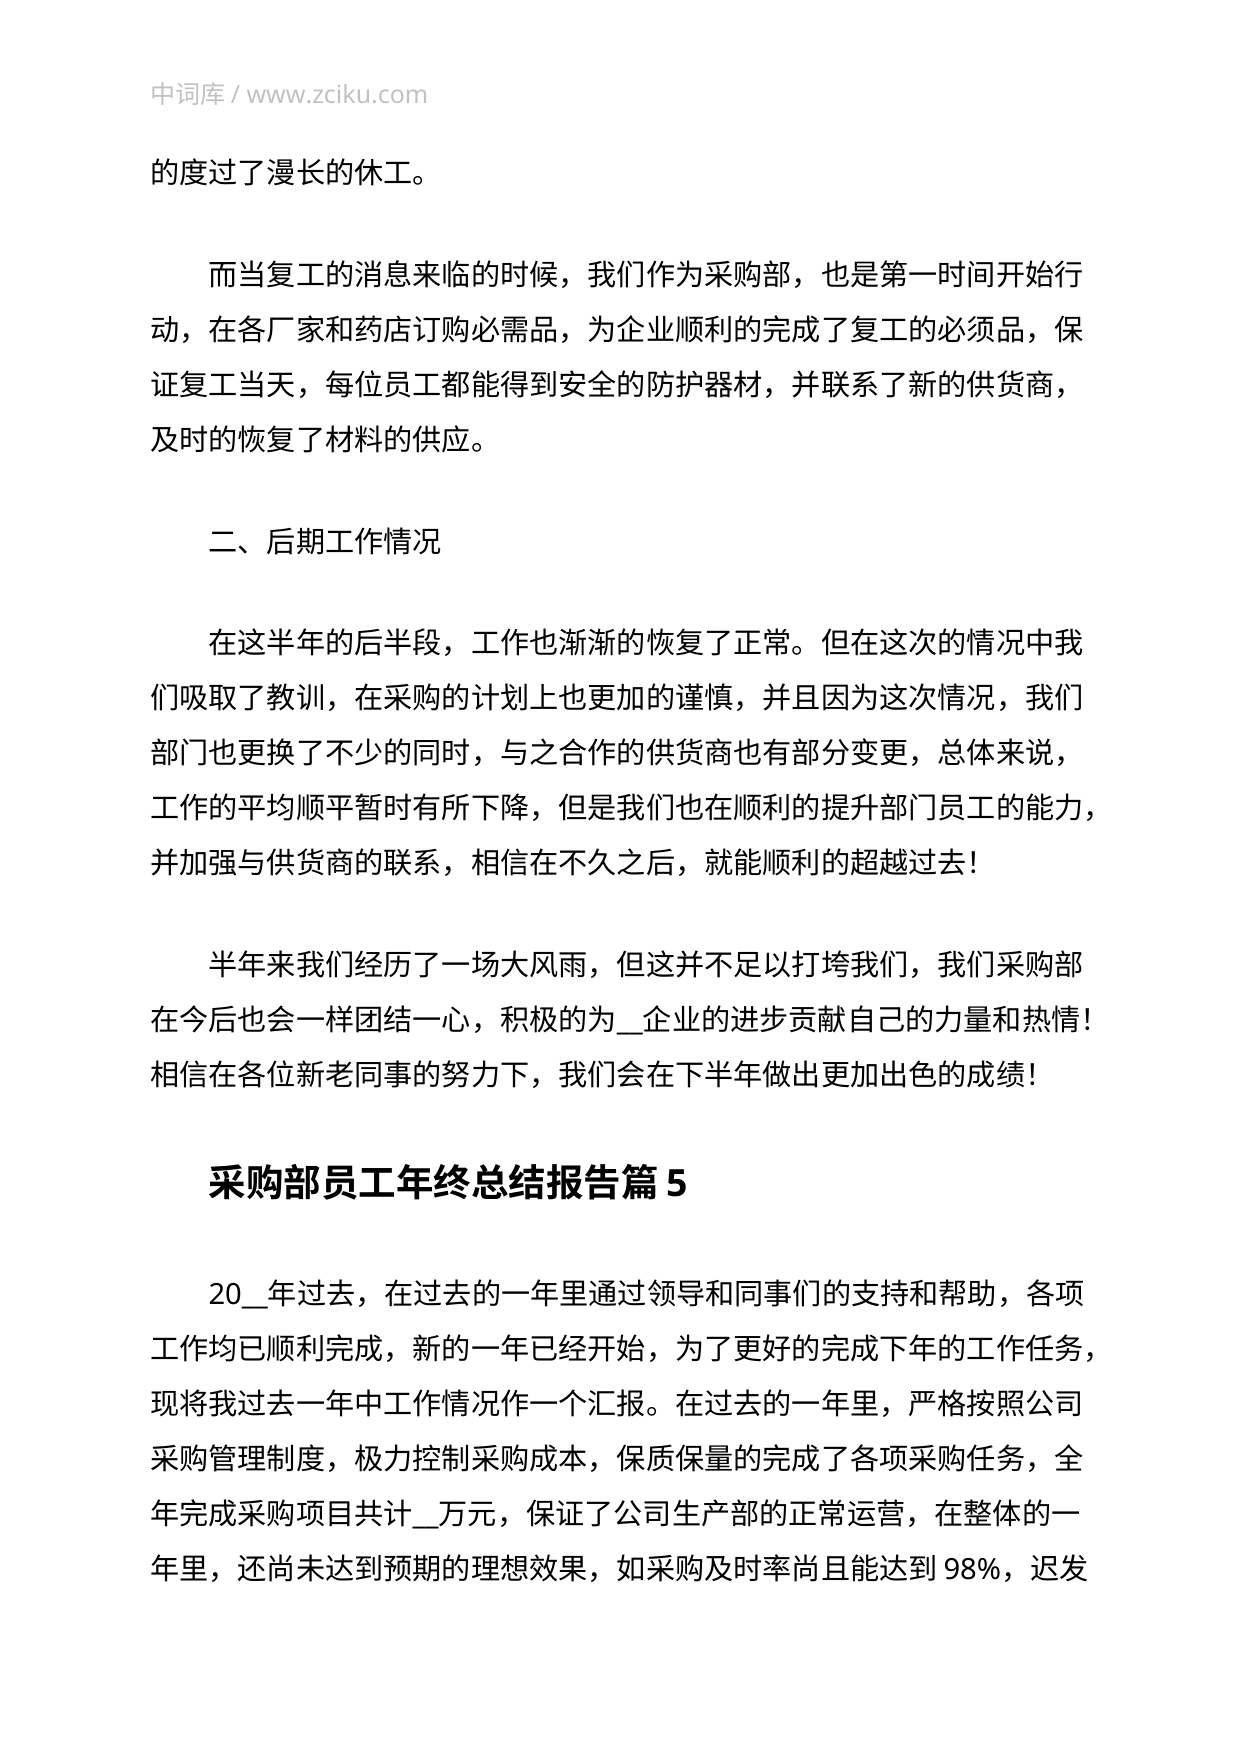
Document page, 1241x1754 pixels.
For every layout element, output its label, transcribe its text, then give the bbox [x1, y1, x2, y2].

text 在这半年的后半段，工作也渐渐的恢复了正常。但在这次的情况中我们吸取了教训，在采购的计划上也更加的谨慎，并且因为这次情况，我们部门也更换了不少的同时，与之合作的供货商也有部分变更，总体来说，工作的平均顺平暂时有所下降，但是我们也在顺利的提升部门员工的能力，并加强与供货商的联系，相信在不久之后，就能顺利的超越过去！ [150, 620, 1090, 882]
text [150, 150, 1090, 192]
text 半年来我们经历了一场大风雨，但这并不足以打垮我们，我们采购部在今后也会一样团结一心，积极的为__企业的进步贡献自己的力量和热情！相信在各位新老同事的努力下，我们会在下半年做出更加出色的成绩！ [150, 941, 1090, 1093]
text 二、后期工作情况 [150, 518, 1090, 561]
text 而当复工的消息来临的时候，我们作为采购部，也是第一时间开始行动，在各厂家和药店订购必需品，为企业顺利的完成了复工的必须品，保证复工当天，每位员工都能得到安全的防护器材，并联系了新的供货商，及时的恢复了材料的供应。 [150, 252, 1090, 459]
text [150, 1271, 1090, 1588]
text 采购部员工年终总结报告篇5 [150, 1153, 1090, 1207]
